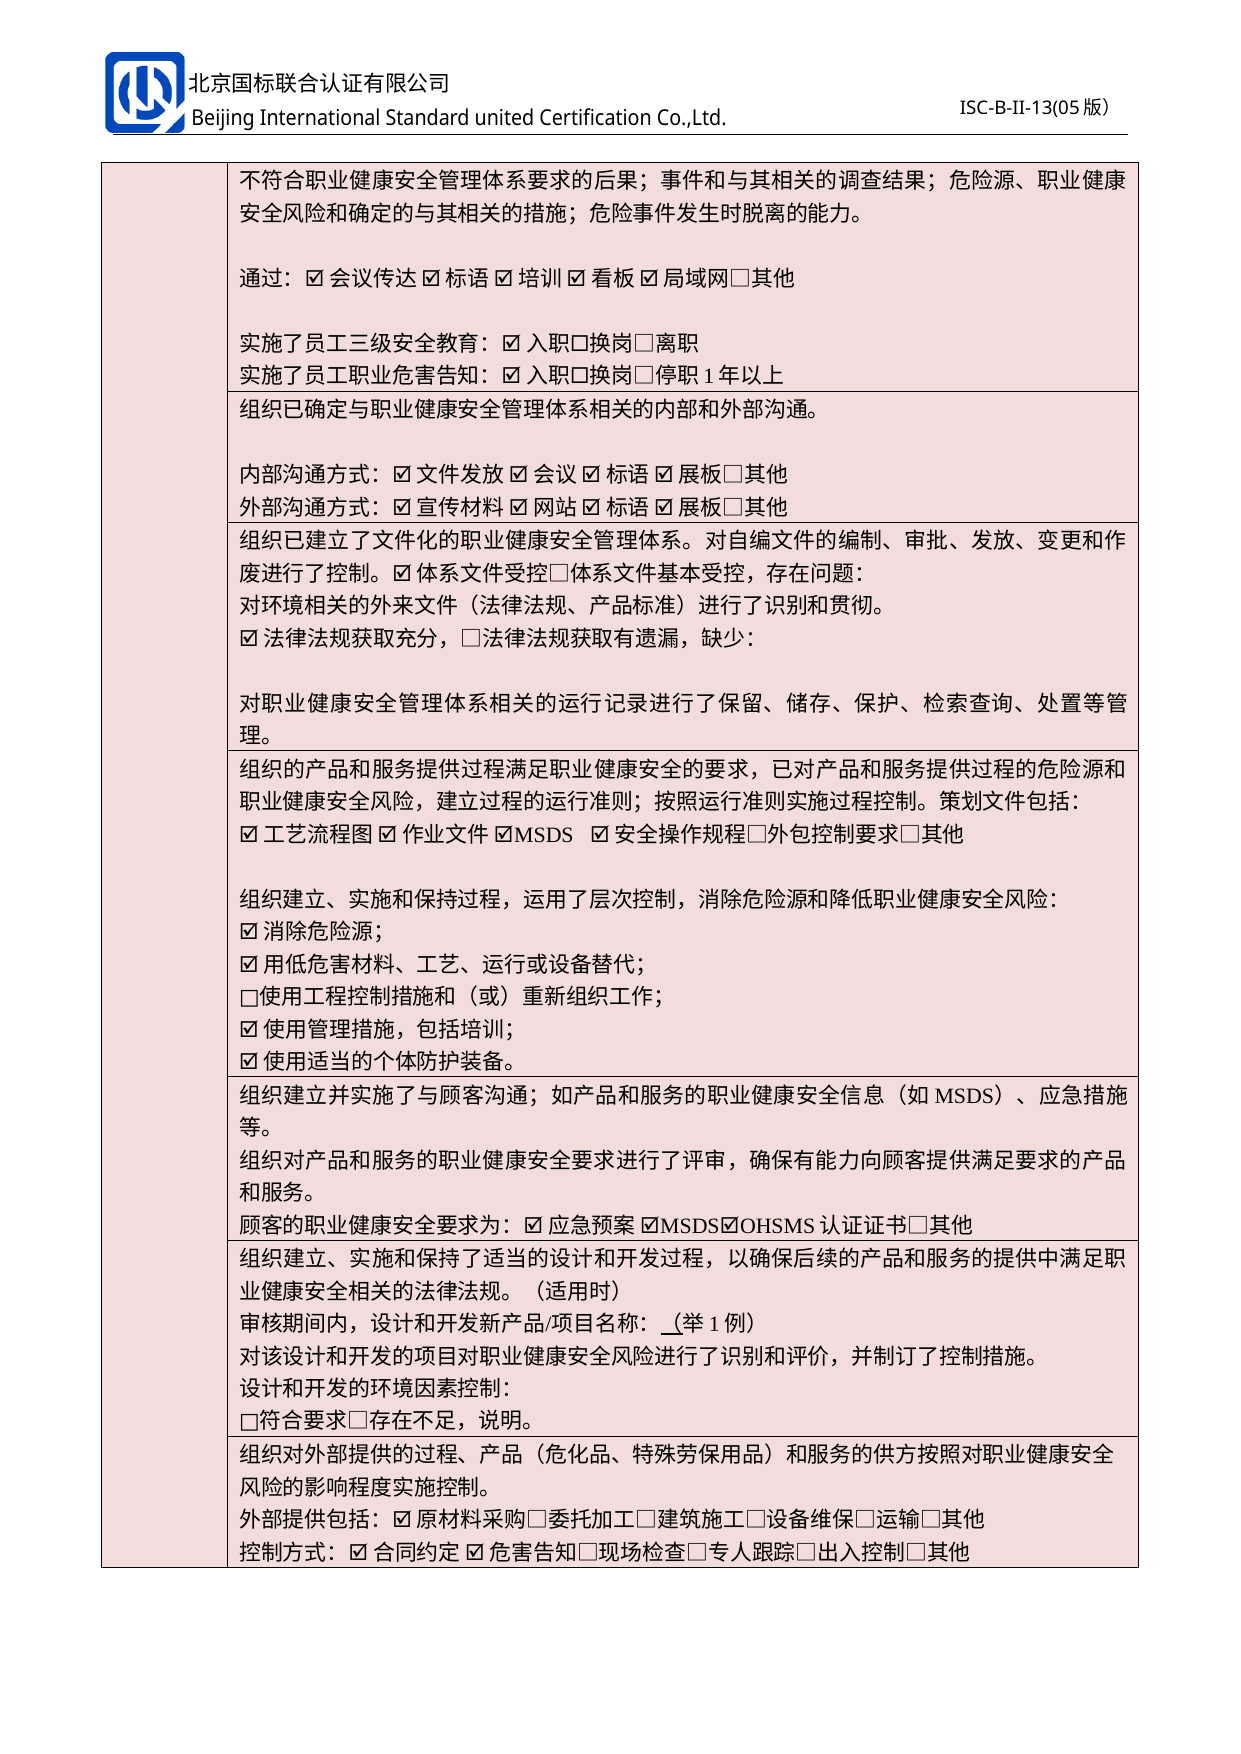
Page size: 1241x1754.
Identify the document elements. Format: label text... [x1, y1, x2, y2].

table_cell 组织的产品和服务提供过程满足职业健康安全的要求，已对产品和服务提供过程的危险源和职业健康安全风险，建立过程的运行准则；按照运行准则实施过程控制。策划文件包括： 工艺流程图作业文件MSDS 安全操作规程□外包控制要求□其他 组织建立、实施和保持过程，运用了层次控制，消除危险源和降低职业健康安全风险： 消除危险源； 用低危害材料、工艺、运行或设备替代； □使用工程控制措施和（或）重新组织工作； 使用管理措施，包括培训； 使用适当的个体防护装备。 [228, 751, 1138, 1076]
table_cell 组织建立并实施了与顾客沟通；如产品和服务的职业健康安全信息（如MSDS）、应急措施等。 组织对产品和服务的职业健康安全要求进行了评审，确保有能力向顾客提供满足要求的产品和服务。 顾客的职业健康安全要求为：应急预案MSDSOHSMS认证证书□其他 [228, 1077, 1138, 1240]
table_cell 组织已建立了文件化的职业健康安全管理体系。对自编文件的编制、审批、发放、变更和作废进行了控制。体系文件受控□体系文件基本受控，存在问题： 对环境相关的外来文件（法律法规、产品标准）进行了识别和贯彻。 法律法规获取充分，□法律法规获取有遗漏，缺少： 对职业健康安全管理体系相关的运行记录进行了保留、储存、保护、检索查询、处置等管理。 [228, 523, 1138, 750]
picture [105, 52, 185, 133]
table_cell 组织已确定与职业健康安全管理体系相关的内部和外部沟通。 内部沟通方式：文件发放会议标语展板□其他 外部沟通方式：宣传材料网站标语展板□其他 [228, 392, 1138, 522]
table_cell 组织建立、实施和保持了适当的设计和开发过程，以确保后续的产品和服务的提供中满足职业健康安全相关的法律法规。（适用时） 审核期间内，设计和开发新产品/项目名称：（举1例） 对该设计和开发的项目对职业健康安全风险进行了识别和评价，并制订了控制措施。 设计和开发的环境因素控制： □符合要求□存在不足，说明。 [228, 1241, 1138, 1436]
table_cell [228, 163, 1138, 391]
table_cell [228, 1437, 1138, 1567]
